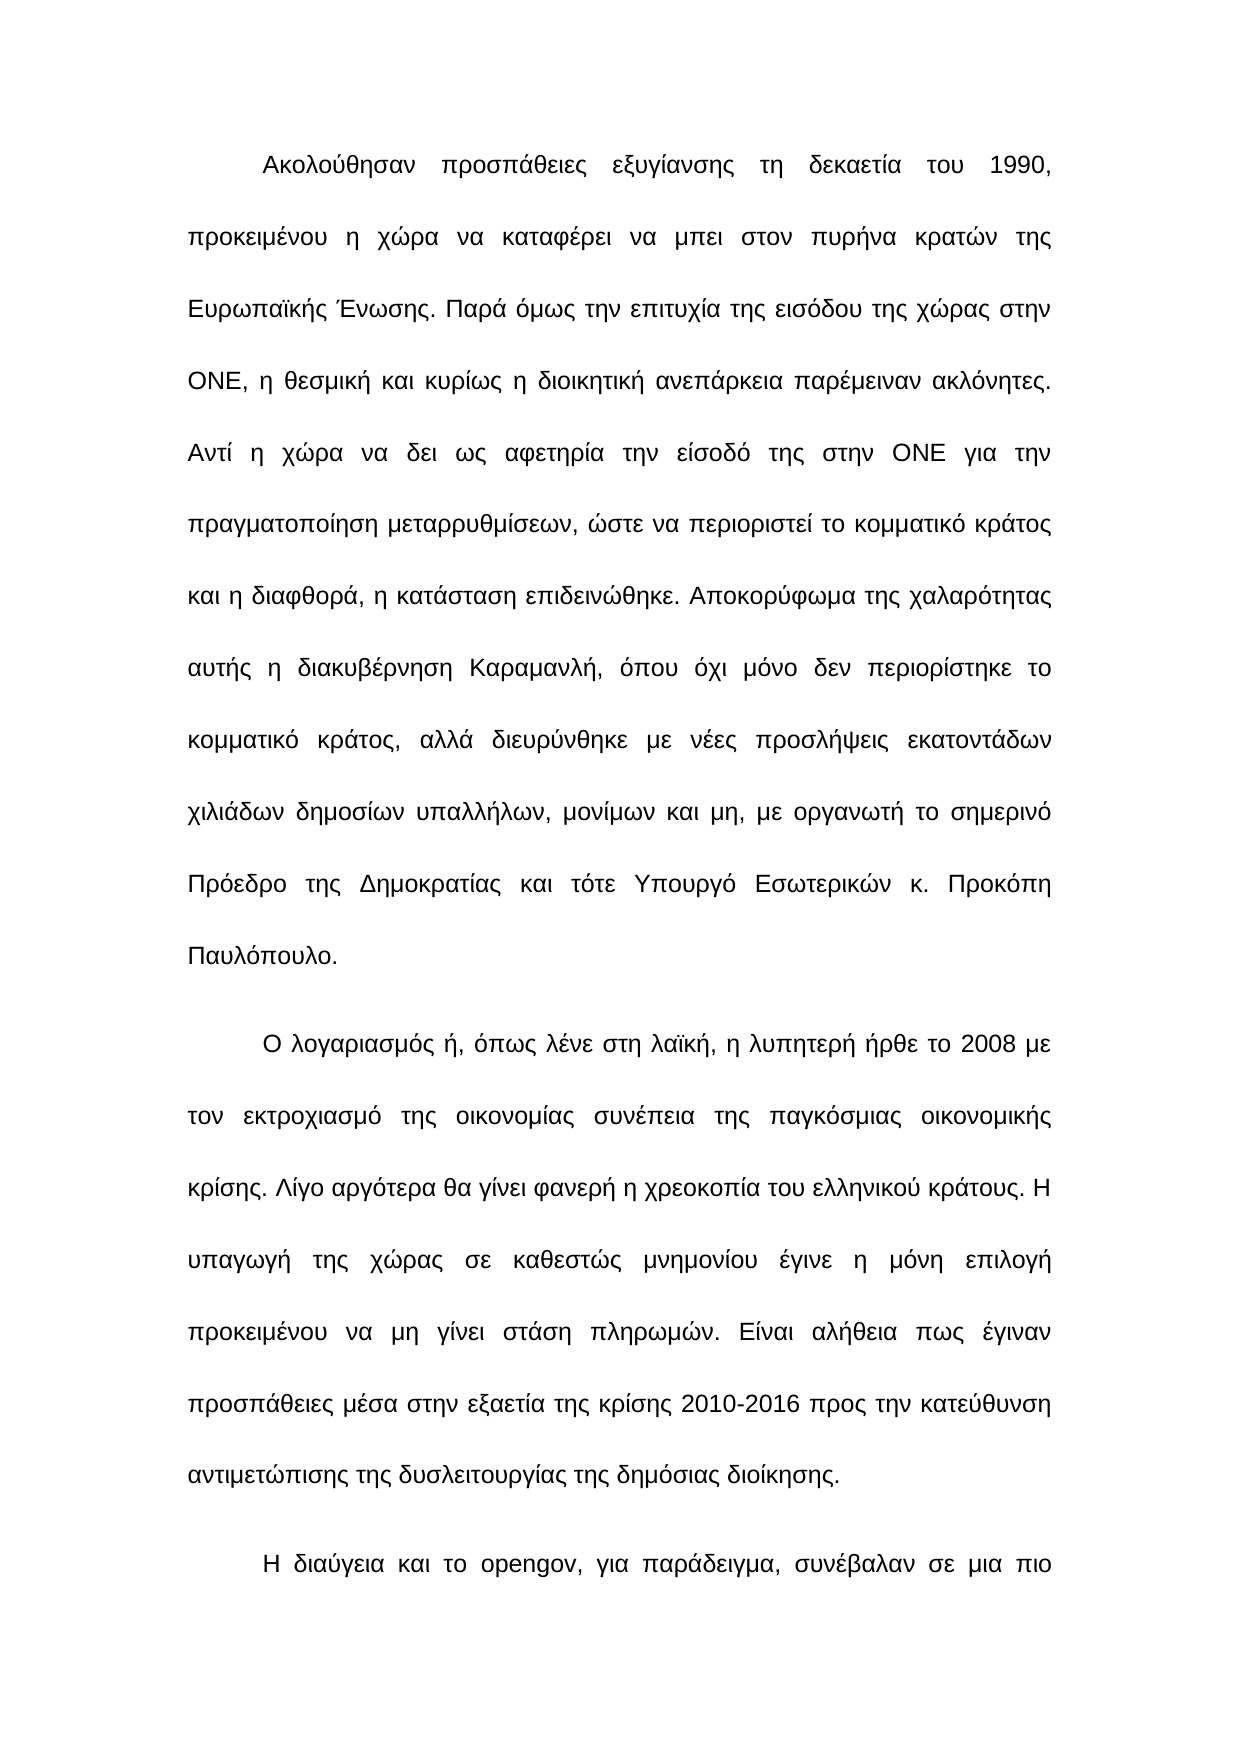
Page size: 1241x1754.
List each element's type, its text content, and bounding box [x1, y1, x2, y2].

text Ακολούθησαν προσπάθειες εξυγίανσης τη δεκαετία του 1990, προκειμένου η χώρα να καταφέρει να μπει στον πυρήνα κρατών της Ευρωπαϊκής Ένωσης. Παρά όμως την επιτυχία της εισόδου της χώρας στην ΟΝΕ, η θεσμική και κυρίως η διοικητική ανεπάρκεια παρέμειναν ακλόνητες. Αντί η χώρα να δει ως αφετηρία την είσοδό της στην ΟΝΕ για την πραγματοποίηση μεταρρυθμίσεων, ώστε να περιοριστεί το κομματικό κράτος και η διαφθορά, η κατάσταση επιδεινώθηκε. Αποκορύφωμα της χαλαρότητας αυτής η διακυβέρνηση Καραμανλή, όπου όχι μόνο δεν περιορίστηκε το κομματικό κράτος, αλλά διευρύνθηκε με νέες προσλήψεις εκατοντάδων χιλιάδων δημοσίων υπαλλήλων, μονίμων και μη, με οργανωτή το σημερινό Πρόεδρο της Δημοκρατίας και τότε Υπουργό Εσωτερικών κ. Προκόπη Παυλόπουλο. [187, 150, 1053, 969]
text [187, 1549, 1053, 1578]
text Ο λογαριασμός ή, όπως λένε στη λαϊκή, η λυπητερή ήρθε το 2008 με τον εκτροχιασμό της οικονομίας συνέπεια της παγκόσμιας οικονομικής κρίσης. Λίγο αργότερα θα γίνει φανερή η χρεοκοπία του ελληνικού κράτους. Η υπαγωγή της χώρας σε καθεστώς μνημονίου έγινε η μόνη επιλογή προκειμένου να μη γίνει στάση πληρωμών. Είναι αλήθεια πως έγιναν προσπάθειες μέσα στην εξαετία της κρίσης 2010-2016 προς την κατεύθυνση αντιμετώπισης της δυσλειτουργίας της δημόσιας διοίκησης. [187, 1029, 1053, 1489]
